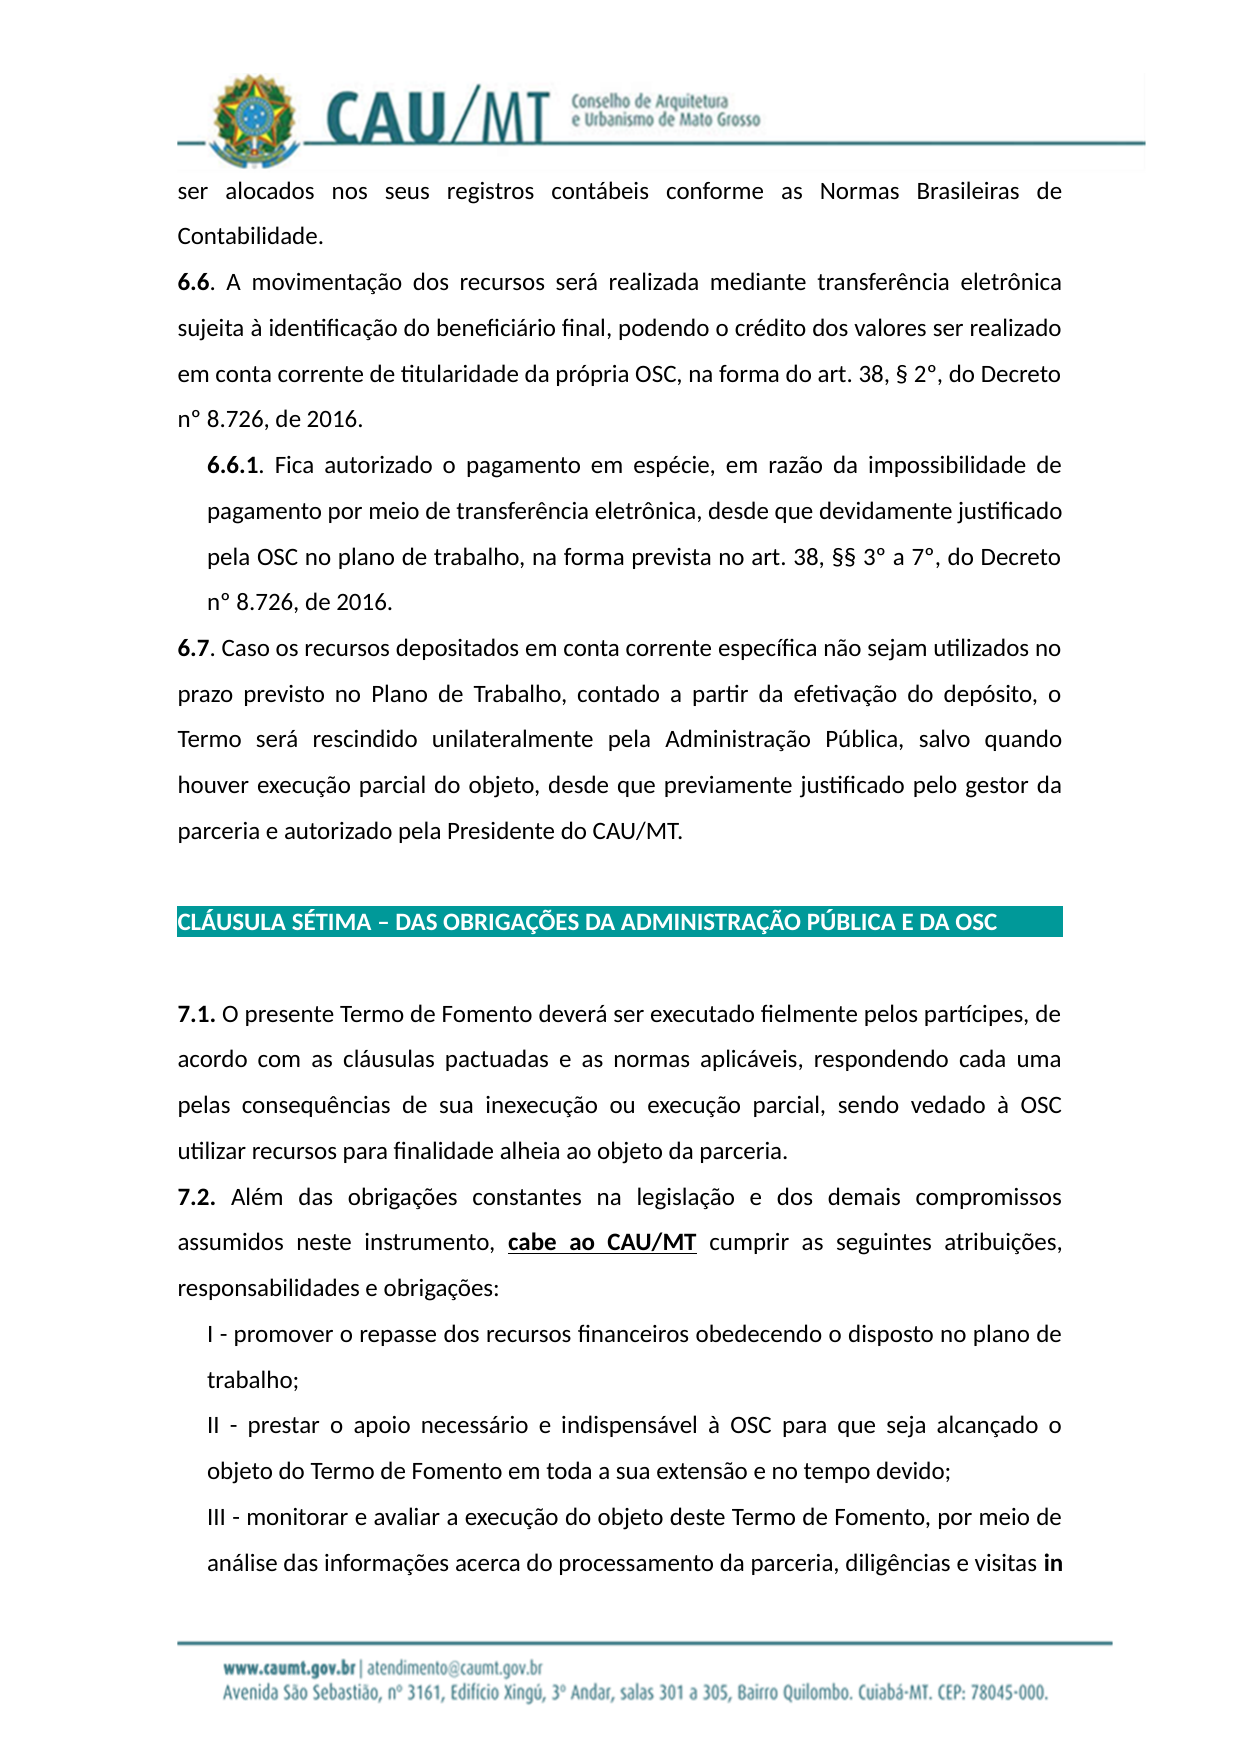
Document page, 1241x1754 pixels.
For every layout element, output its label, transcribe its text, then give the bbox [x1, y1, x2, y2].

text CLÁUSULA SÉTIMA – DAS OBRIGAÇÕES DA ADMINISTRAÇÃO PÚBLICA E DA OSC [177, 906, 1063, 937]
text 7.2. Além das obrigações constantes na legislação e dos demais compromissos assumidos neste instrumento, cabe ao CAU/MT cumprir as seguintes atribuições, responsabilidades e obrigações: [177, 1181, 1063, 1303]
picture [177, 1623, 1114, 1722]
text 6.6. A movimentação dos recursos será realizada mediante transferência eletrônica sujeita à identificação do beneficiário final, podendo o crédito dos valores ser realizado em conta corrente de titularidade da própria OSC, na forma do art. 38, § 2º, do Decreto nº 8.726, de 2016. [177, 266, 1063, 434]
text 6.7. Caso os recursos depositados em conta corrente específica não sejam utilizados no prazo previsto no Plano de Trabalho, contado a partir da efetivação do depósito, o Termo será rescindido unilateralmente pela Administração Pública, salvo quando houver execução parcial do objeto, desde que previamente justificado pelo gestor da parceria e autorizado pela Presidente do CAU/MT. [177, 632, 1063, 846]
picture [177, 73, 1147, 175]
text II - prestar o apoio necessário e indispensável à OSC para que seja alcançado o objeto do Termo de Fomento em toda a sua extensão e no tempo devido; [207, 1409, 1063, 1486]
text 7.1. O presente Termo de Fomento deverá ser executado fielmente pelos partícipes, de acordo com as cláusulas pactuadas e as normas aplicáveis, respondendo cada uma pelas consequências de sua inexecução ou execução parcial, sendo vedado à OSC utilizar recursos para finalidade alheia ao objeto da parceria. [177, 998, 1063, 1166]
text 6.6.1. Fica autorizado o pagamento em espécie, em razão da impossibilidade de pagamento por meio de transferência eletrônica, desde que devidamente justificado pela OSC no plano de trabalho, na forma prevista no art. 38, §§ 3º a 7º, do Decreto nº 8.726, de 2016. [207, 449, 1063, 617]
text I - promover o repasse dos recursos financeiros obedecendo o disposto no plano de trabalho; [207, 1318, 1063, 1394]
